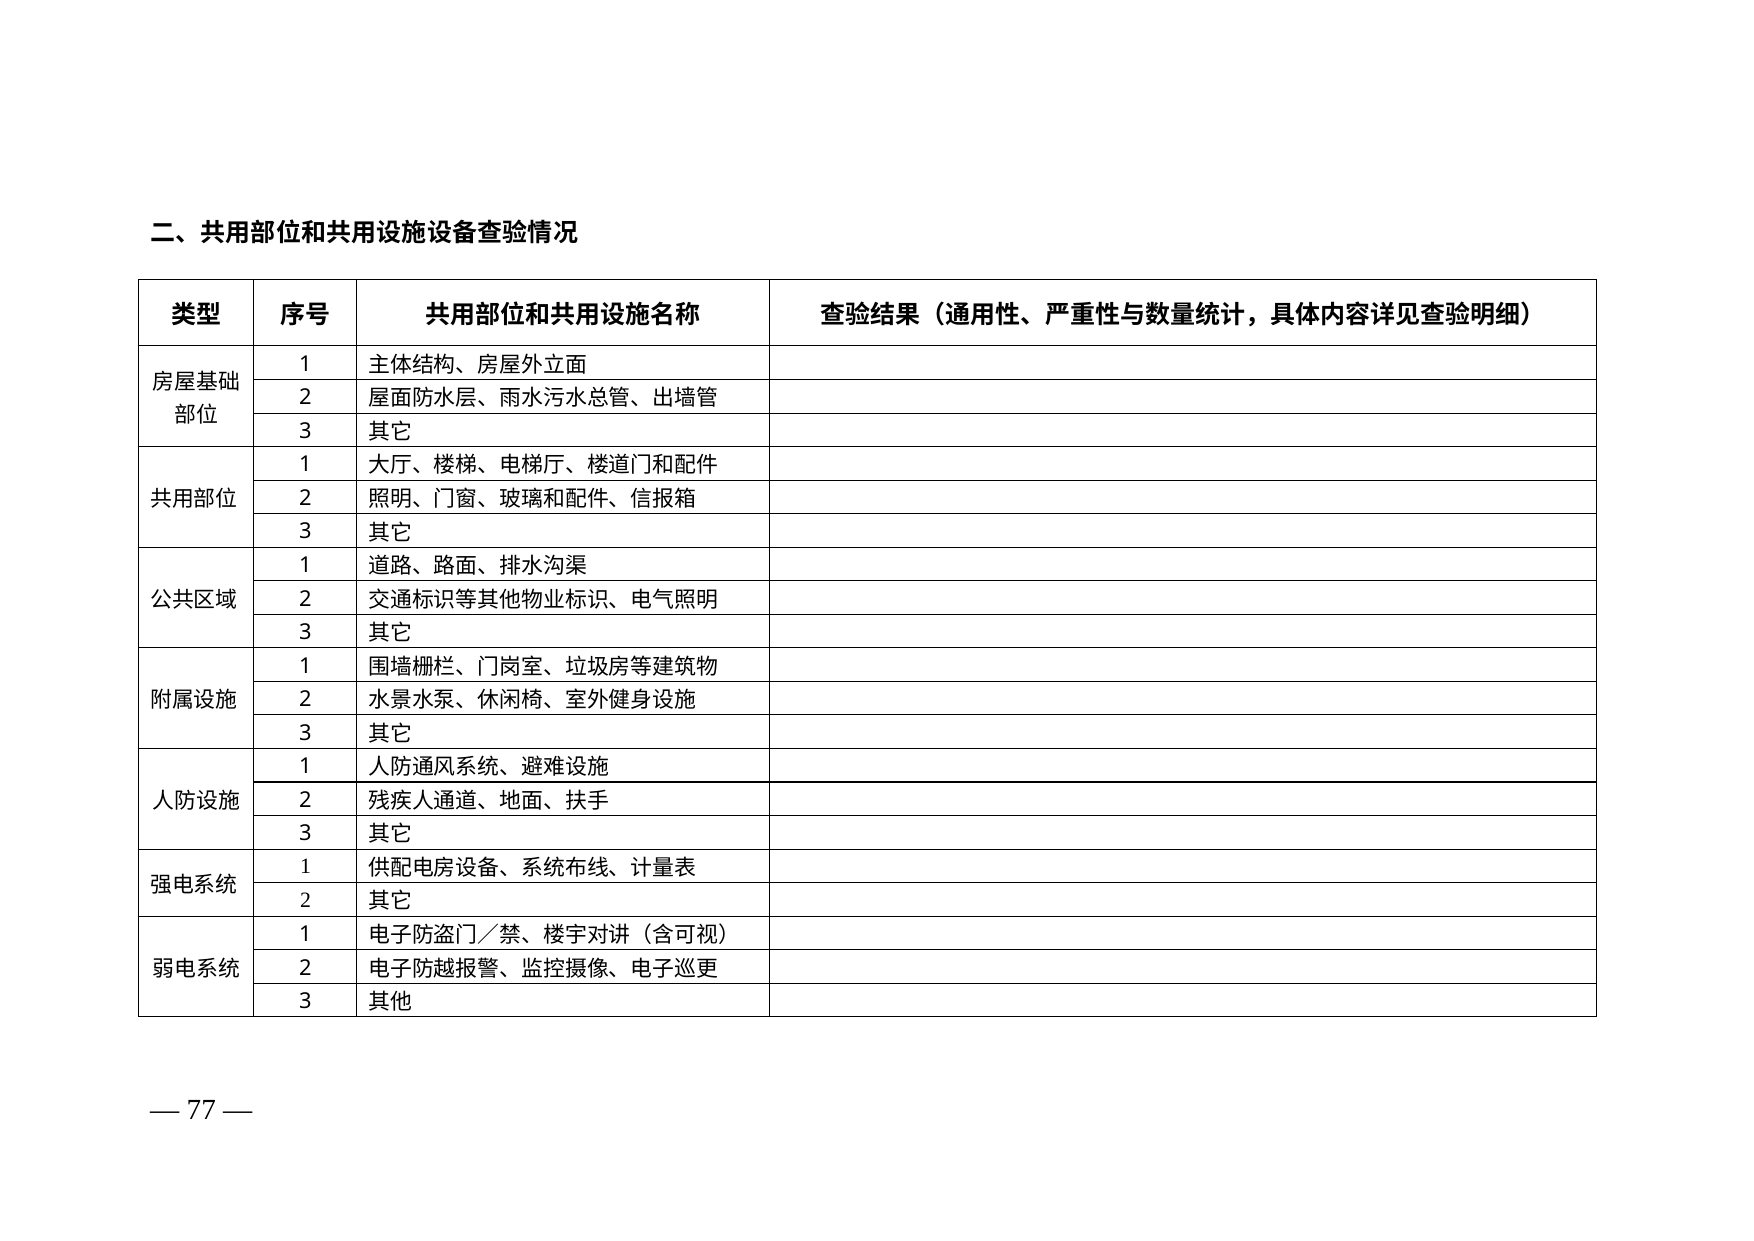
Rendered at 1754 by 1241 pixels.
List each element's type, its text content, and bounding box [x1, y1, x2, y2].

table_cell 1 [254, 447, 356, 479]
table_cell [770, 682, 1596, 714]
table_cell 其它 [357, 514, 769, 547]
table_cell 其它 [357, 816, 769, 848]
table_cell 电子防盗门／禁、楼宇对讲（含可视） [357, 917, 769, 949]
table_cell 电子防越报警、监控摄像、电子巡更 [357, 950, 769, 983]
table_cell [770, 648, 1596, 681]
table_cell 房屋基础部位 [139, 346, 253, 446]
table_cell 交通标识等其他物业标识、电气照明 [357, 581, 769, 614]
table_header 序号 [254, 280, 356, 345]
table_cell 3 [254, 615, 356, 647]
table_cell [770, 715, 1596, 748]
table_cell [770, 548, 1596, 580]
text 二、共用部位和共用设施设备查验情况 [150, 198, 1653, 263]
table_cell [770, 917, 1596, 949]
table_cell 3 [254, 414, 356, 446]
table_cell [770, 514, 1596, 547]
table_header 查验结果（通用性、严重性与数量统计，具体内容详见查验明细） [770, 280, 1596, 345]
table_cell [770, 950, 1596, 983]
table_cell 其他 [357, 984, 769, 1016]
table_cell 道路、路面、排水沟渠 [357, 548, 769, 580]
table_cell [770, 481, 1596, 513]
table_cell 屋面防水层、雨水污水总管、出墙管 [357, 380, 769, 412]
table_cell 人防通风系统、避难设施 [357, 749, 769, 781]
table_cell 其它 [357, 883, 769, 916]
table_cell 强电系统 [139, 850, 253, 916]
table_cell 照明、门窗、玻璃和配件、信报箱 [357, 481, 769, 513]
table_cell 围墙栅栏、门岗室、垃圾房等建筑物 [357, 648, 769, 681]
table_cell [770, 850, 1596, 882]
table_cell 其它 [357, 615, 769, 647]
table_cell 弱电系统 [139, 917, 253, 1016]
table_cell 2 [254, 581, 356, 614]
table_cell [770, 984, 1596, 1016]
table_cell 其它 [357, 715, 769, 748]
table_cell [770, 346, 1596, 379]
table_cell [770, 380, 1596, 412]
table_cell 其它 [357, 414, 769, 446]
table_cell [770, 816, 1596, 848]
table_cell 1 [254, 346, 356, 379]
table_cell 2 [254, 380, 356, 412]
table_header 共用部位和共用设施名称 [357, 280, 769, 345]
table_cell 残疾人通道、地面、扶手 [357, 783, 769, 815]
table_header 类型 [139, 280, 253, 345]
table_cell 1 [254, 850, 356, 882]
table_cell 1 [254, 749, 356, 781]
table_cell [770, 447, 1596, 479]
table_cell [770, 581, 1596, 614]
table_cell 3 [254, 984, 356, 1016]
table_cell 附属设施 [139, 648, 253, 748]
table_cell 1 [254, 648, 356, 681]
table_cell 公共区域 [139, 548, 253, 647]
table_cell [770, 783, 1596, 815]
table_cell [770, 749, 1596, 781]
table_cell 1 [254, 917, 356, 949]
table_cell 2 [254, 481, 356, 513]
table_cell 共用部位 [139, 447, 253, 547]
table_cell 供配电房设备、系统布线、计量表 [357, 850, 769, 882]
table_cell 2 [254, 883, 356, 916]
table_cell 水景水泵、休闲椅、室外健身设施 [357, 682, 769, 714]
table_cell 人防设施 [139, 749, 253, 848]
table_cell 2 [254, 783, 356, 815]
table_cell 2 [254, 950, 356, 983]
table_cell [770, 414, 1596, 446]
table_cell 1 [254, 548, 356, 580]
table_cell [770, 883, 1596, 916]
table_cell 3 [254, 514, 356, 547]
table_cell 大厅、楼梯、电梯厅、楼道门和配件 [357, 447, 769, 479]
table_cell [770, 615, 1596, 647]
table_cell 主体结构、房屋外立面 [357, 346, 769, 379]
table_cell 2 [254, 682, 356, 714]
table_cell 3 [254, 816, 356, 848]
table_cell 3 [254, 715, 356, 748]
